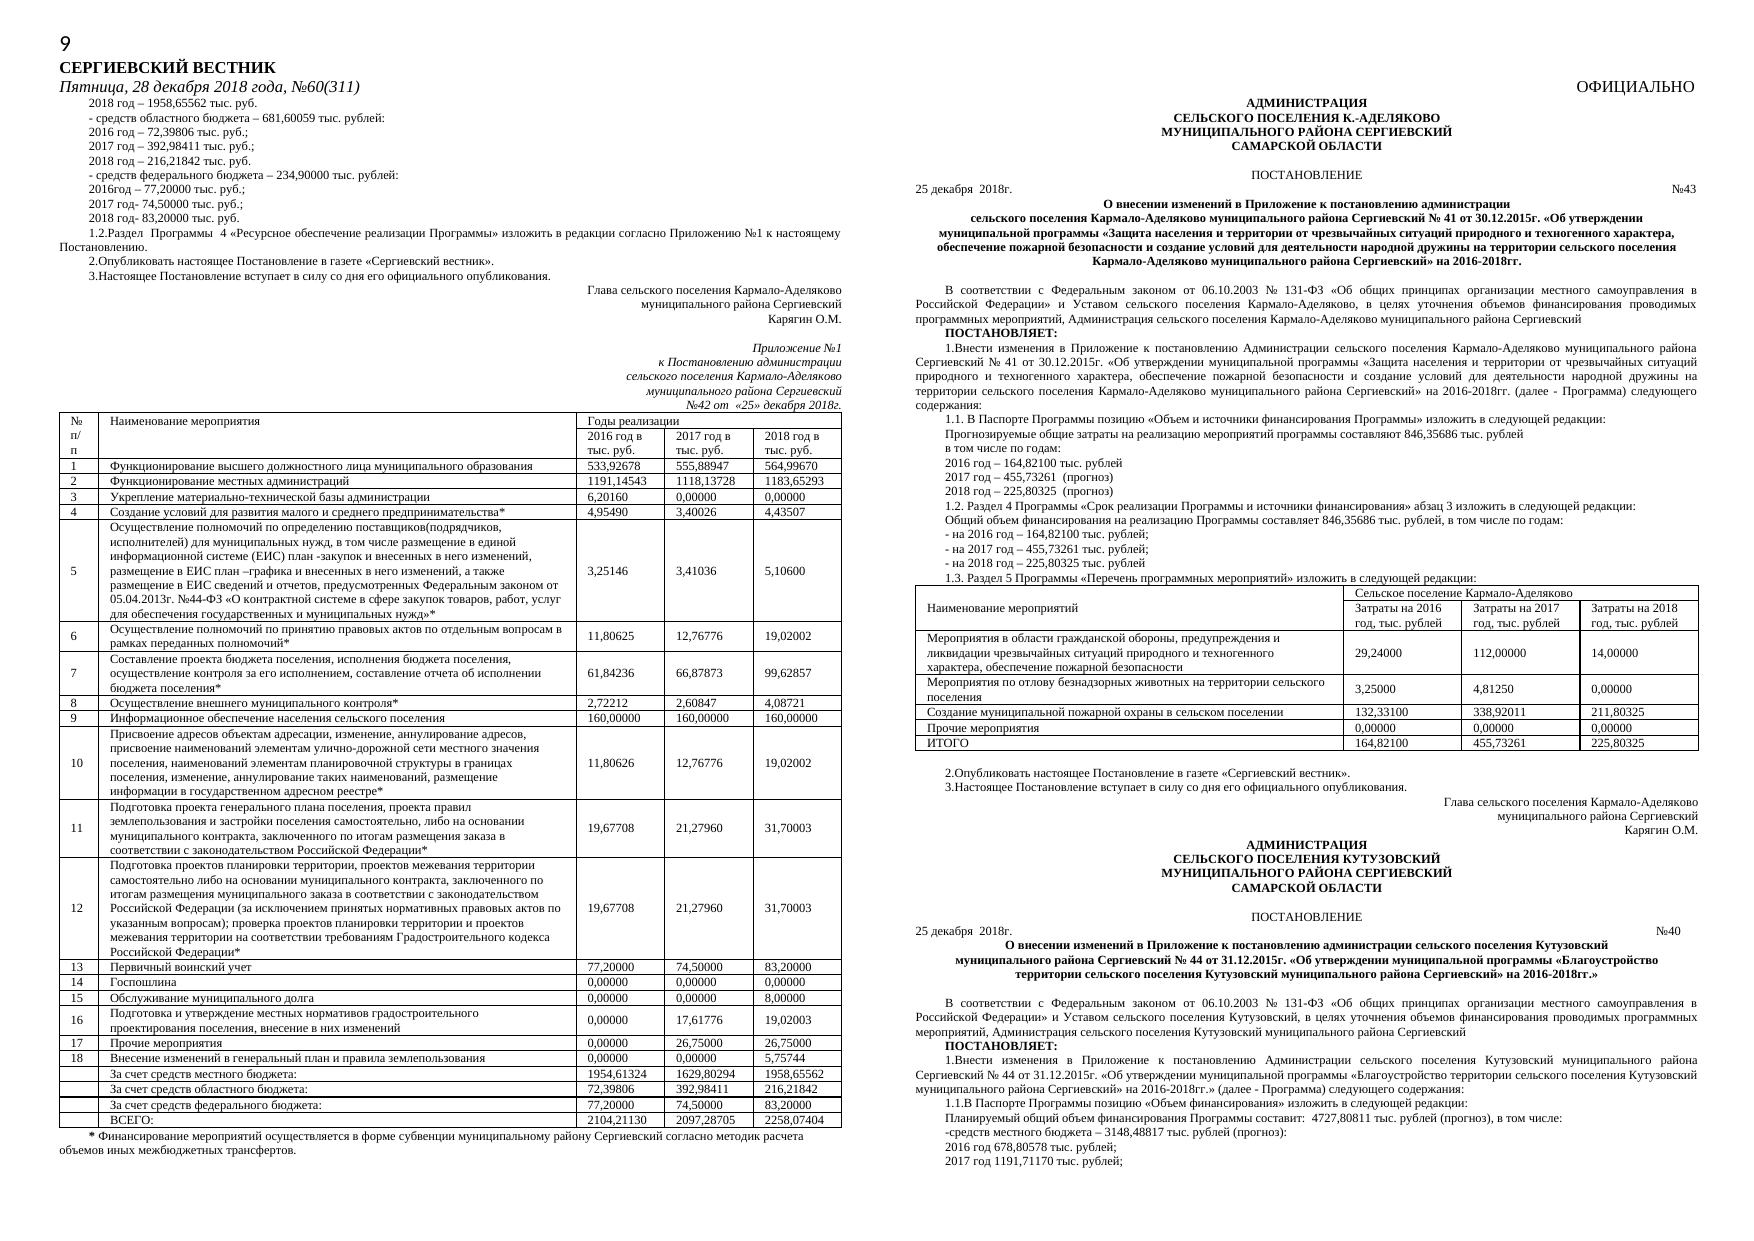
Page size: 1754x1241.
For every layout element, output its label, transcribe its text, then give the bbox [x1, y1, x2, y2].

text 2018 год – 1958,65562 тыс. руб. [59, 96, 842, 110]
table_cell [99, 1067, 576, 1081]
text к Постановлению администрации [59, 355, 842, 369]
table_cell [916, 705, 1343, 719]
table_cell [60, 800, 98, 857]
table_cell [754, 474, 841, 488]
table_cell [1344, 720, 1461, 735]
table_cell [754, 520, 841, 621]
text СЕЛЬСКОГО ПОСЕЛЕНИЯ К.-АДЕЛЯКОВО [915, 110, 1698, 125]
text 2017 год- 74,50000 тыс. руб.; [59, 197, 842, 211]
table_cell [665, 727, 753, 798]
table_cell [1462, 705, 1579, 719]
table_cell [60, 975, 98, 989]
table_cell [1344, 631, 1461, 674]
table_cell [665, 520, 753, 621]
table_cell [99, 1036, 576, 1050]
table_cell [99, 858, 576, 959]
text Общий объем финансирования на реализацию Программы составляет 846,35686 тыс. рублей, в том числе по годам: [915, 513, 1698, 527]
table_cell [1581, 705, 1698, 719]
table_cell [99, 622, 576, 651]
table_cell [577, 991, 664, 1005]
text 2.Опубликовать настоящее Постановление в газете «Сергиевский вестник». [915, 766, 1698, 780]
text сельского поселения Кармало-Аделяково муниципального района Сергиевский № 41 от 30.12.2015г. «Об утверждении [915, 211, 1698, 225]
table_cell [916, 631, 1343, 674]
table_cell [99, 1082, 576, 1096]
text в том числе по годам: [915, 441, 1698, 455]
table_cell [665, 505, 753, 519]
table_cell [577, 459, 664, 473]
text * Финансирование мероприятий осуществляется в форме субвенции муниципальному району Сергиевский согласно методик расчета объемов иных межбюджетных трансфертов. [59, 1128, 842, 1157]
text 25 декабря 2018г. №43 [915, 182, 1698, 197]
text САМАРСКОЙ ОБЛАСТИ [915, 881, 1698, 895]
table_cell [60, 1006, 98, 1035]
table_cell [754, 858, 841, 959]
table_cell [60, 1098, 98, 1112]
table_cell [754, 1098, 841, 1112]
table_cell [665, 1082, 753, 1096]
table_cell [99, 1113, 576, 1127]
text - на 2016 год – 164,82100 тыс. рублей; [915, 527, 1698, 542]
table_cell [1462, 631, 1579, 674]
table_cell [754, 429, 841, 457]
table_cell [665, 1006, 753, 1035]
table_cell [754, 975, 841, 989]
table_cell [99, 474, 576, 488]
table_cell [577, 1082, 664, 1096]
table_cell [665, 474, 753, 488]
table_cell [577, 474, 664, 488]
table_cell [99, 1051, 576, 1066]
text -средств местного бюджета – 3148,48817 тыс. рублей (прогноз): [915, 1125, 1698, 1139]
text 2016год – 77,20000 тыс. руб.; [59, 182, 842, 197]
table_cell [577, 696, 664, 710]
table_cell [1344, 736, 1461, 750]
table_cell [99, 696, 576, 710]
text О внесении изменений в Приложение к постановлению администрации сельского поселения Кутузовский [915, 938, 1698, 952]
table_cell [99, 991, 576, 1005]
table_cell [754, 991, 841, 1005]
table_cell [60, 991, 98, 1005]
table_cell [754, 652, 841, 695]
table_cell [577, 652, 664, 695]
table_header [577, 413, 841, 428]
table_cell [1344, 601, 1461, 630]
text 1.Внести изменения в Приложение к постановлению Администрации сельского поселения Кармало-Аделяково муниципального района Сергиевский № 41 от 30.12.2015г. «Об утверждении муниципальной программы «Защита населения и территории от чрезвычайных ситуаций природного и техногенного характера, обеспечение пожарной безопасности и создание условий для деятельности народной дружины на территории сельского поселения Кармало-Аделяково муниципального района Сергиевский» на 2016-2018гг. (далее - Программа) следующего содержания: [915, 340, 1698, 412]
text муниципального района Сергиевский [59, 297, 842, 312]
text - средств областного бюджета – 681,60059 тыс. рублей: [59, 110, 842, 125]
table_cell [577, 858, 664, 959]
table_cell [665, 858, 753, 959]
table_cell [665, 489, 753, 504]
text 2016 год 678,80578 тыс. рублей; [915, 1139, 1698, 1154]
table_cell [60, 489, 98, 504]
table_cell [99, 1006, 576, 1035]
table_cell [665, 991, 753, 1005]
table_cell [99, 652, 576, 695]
text 2017 год – 455,73261 (прогноз) [915, 470, 1698, 484]
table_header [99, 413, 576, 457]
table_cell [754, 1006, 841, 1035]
text сельского поселения Кармало-Аделяково [59, 369, 842, 383]
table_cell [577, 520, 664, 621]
text ПОСТАНОВЛЯЕТ: [915, 326, 1698, 340]
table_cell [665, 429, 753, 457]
text Глава сельского поселения Кармало-Аделяково [915, 794, 1698, 809]
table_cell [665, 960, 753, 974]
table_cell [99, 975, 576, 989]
text территории сельского поселения Кутузовский муниципального района Сергиевский» на 2016-2018гг.» [915, 967, 1698, 981]
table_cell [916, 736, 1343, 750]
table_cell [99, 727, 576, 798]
text - на 2017 год – 455,73261 тыс. рублей; [915, 542, 1698, 556]
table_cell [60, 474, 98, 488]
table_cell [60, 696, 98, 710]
text 1.1. В Паспорте Программы позицию «Объем и источники финансирования Программы» изложить в следующей редакции: [915, 412, 1698, 427]
text Планируемый общий объем финансирования Программы составит: 4727,80811 тыс. рублей (прогноз), в том числе: [915, 1111, 1698, 1125]
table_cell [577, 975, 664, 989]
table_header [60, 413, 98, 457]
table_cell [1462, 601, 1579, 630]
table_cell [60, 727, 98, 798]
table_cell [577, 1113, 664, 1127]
text Приложение №1 [59, 340, 842, 355]
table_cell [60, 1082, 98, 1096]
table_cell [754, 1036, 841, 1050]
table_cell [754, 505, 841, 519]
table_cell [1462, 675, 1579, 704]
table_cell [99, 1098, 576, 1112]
text 3.Настоящее Постановление вступает в силу со дня его официального опубликования. [915, 780, 1698, 794]
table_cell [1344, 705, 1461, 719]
text ПОСТАНОВЛЯЕТ: [915, 1039, 1698, 1053]
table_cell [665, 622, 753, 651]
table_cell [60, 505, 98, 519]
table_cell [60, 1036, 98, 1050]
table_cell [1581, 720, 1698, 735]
text 2.Опубликовать настоящее Постановление в газете «Сергиевский вестник». [59, 254, 842, 268]
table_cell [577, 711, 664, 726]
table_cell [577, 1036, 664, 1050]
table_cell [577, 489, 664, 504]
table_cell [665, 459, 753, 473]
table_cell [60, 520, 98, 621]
text 25 декабря 2018г. №40 [915, 924, 1698, 938]
text муниципального района Сергиевский № 44 от 31.12.2015г. «Об утверждении муниципальной программы «Благоустройство [915, 952, 1698, 967]
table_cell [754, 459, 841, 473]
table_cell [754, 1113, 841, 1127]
text Глава сельского поселения Кармало-Аделяково [59, 283, 842, 297]
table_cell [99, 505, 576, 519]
text СЕЛЬСКОГО ПОСЕЛЕНИЯ КУТУЗОВСКИЙ [915, 852, 1698, 866]
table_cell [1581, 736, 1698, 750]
text АДМИНИСТРАЦИЯ [915, 837, 1698, 852]
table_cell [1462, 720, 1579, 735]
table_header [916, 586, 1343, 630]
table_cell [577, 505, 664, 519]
text 2016 год – 164,82100 тыс. рублей [915, 455, 1698, 470]
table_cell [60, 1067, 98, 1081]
text 2018 год – 225,80325 (прогноз) [915, 484, 1698, 498]
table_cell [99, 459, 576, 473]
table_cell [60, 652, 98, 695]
text 2017 год 1191,71170 тыс. рублей; [915, 1154, 1698, 1168]
text САМАРСКОЙ ОБЛАСТИ [915, 139, 1698, 153]
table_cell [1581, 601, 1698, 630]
text ПОСТАНОВЛЕНИЕ [915, 909, 1698, 924]
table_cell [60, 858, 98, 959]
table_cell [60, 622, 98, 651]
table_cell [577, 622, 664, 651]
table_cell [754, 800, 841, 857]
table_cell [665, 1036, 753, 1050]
text 2018 год – 216,21842 тыс. руб. [59, 153, 842, 168]
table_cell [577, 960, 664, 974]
text - средств федерального бюджета – 234,90000 тыс. рублей: [59, 168, 842, 182]
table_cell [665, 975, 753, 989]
text 1.3. Раздел 5 Программы «Перечень программных мероприятий» изложить в следующей редакции: [915, 570, 1698, 585]
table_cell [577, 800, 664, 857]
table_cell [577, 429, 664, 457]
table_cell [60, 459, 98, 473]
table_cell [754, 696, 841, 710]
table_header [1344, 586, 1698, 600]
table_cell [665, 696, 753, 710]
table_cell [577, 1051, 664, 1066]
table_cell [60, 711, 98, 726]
text муниципальной программы «Защита населения и территории от чрезвычайных ситуаций природного и техногенного характера, обеспечение пожарной безопасности и создание условий для деятельности народной дружины на территории сельского поселения Кармало-Аделяково муниципального района Сергиевский» на 2016-2018гг. [915, 225, 1698, 268]
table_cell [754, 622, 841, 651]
text №42 от «25» декабря 2018г. [59, 398, 842, 412]
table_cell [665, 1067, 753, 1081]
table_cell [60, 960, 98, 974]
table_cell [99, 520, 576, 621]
text 1.Внести изменения в Приложение к постановлению Администрации сельского поселения Кутузовский муниципального района Сергиевский № 44 от 31.12.2015г. «Об утверждении муниципальной программы «Благоустройство территории сельского поселения Кутузовский муниципального района Сергиевский» на 2016-2018гг.» (далее - Программа) следующего содержания: [915, 1053, 1698, 1096]
text 1.1.В Паспорте Программы позицию «Объем финансирования» изложить в следующей редакции: [915, 1096, 1698, 1111]
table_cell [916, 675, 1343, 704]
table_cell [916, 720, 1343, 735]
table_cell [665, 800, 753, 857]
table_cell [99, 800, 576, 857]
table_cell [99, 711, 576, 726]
text - на 2018 год – 225,80325 тыс. рублей [915, 556, 1698, 570]
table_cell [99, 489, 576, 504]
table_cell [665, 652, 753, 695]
text В соответствии с Федеральным законом от 06.10.2003 № 131-ФЗ «Об общих принципах организации местного самоуправления в Российской Федерации» и Уставом сельского поселения Кутузовский, в целях уточнения объемов финансирования проводимых программных мероприятий, Администрация сельского поселения Кутузовский муниципального района Сергиевский [915, 996, 1698, 1039]
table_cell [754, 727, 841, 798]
text АДМИНИСТРАЦИЯ [915, 96, 1698, 110]
text ПОСТАНОВЛЕНИЕ [915, 168, 1698, 182]
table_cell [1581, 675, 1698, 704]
text 1.2. Раздел 4 Программы «Срок реализации Программы и источники финансирования» абзац 3 изложить в следующей редакции: [915, 498, 1698, 513]
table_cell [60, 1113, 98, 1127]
text Карягин О.М. [915, 823, 1698, 837]
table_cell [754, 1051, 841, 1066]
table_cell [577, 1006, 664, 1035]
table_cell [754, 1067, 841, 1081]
text 1.2.Раздел Программы 4 «Ресурсное обеспечение реализации Программы» изложить в редакции согласно Приложению №1 к настоящему Постановлению. [59, 225, 842, 254]
text 2018 год- 83,20000 тыс. руб. [59, 211, 842, 225]
text Прогнозируемые общие затраты на реализацию мероприятий программы составляют 846,35686 тыс. рублей [915, 427, 1698, 441]
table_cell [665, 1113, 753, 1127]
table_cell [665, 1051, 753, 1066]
text муниципального района Сергиевский [59, 383, 842, 398]
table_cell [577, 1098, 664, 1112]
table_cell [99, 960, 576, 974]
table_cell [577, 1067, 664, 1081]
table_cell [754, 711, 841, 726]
text О внесении изменений в Приложение к постановлению администрации [915, 197, 1698, 211]
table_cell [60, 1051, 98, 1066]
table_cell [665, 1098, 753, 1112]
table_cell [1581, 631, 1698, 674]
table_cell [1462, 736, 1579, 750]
text Карягин О.М. [59, 312, 842, 326]
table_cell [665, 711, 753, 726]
text МУНИЦИПАЛЬНОГО РАЙОНА СЕРГИЕВСКИЙ [915, 125, 1698, 139]
text МУНИЦИПАЛЬНОГО РАЙОНА СЕРГИЕВСКИЙ [915, 866, 1698, 881]
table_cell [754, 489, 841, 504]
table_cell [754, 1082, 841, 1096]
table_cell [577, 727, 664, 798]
text 2016 год – 72,39806 тыс. руб.; [59, 125, 842, 139]
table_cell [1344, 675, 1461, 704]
text 2017 год – 392,98411 тыс. руб.; [59, 139, 842, 153]
text 3.Настоящее Постановление вступает в силу со дня его официального опубликования. [59, 268, 842, 283]
text муниципального района Сергиевский [915, 809, 1698, 823]
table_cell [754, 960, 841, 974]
